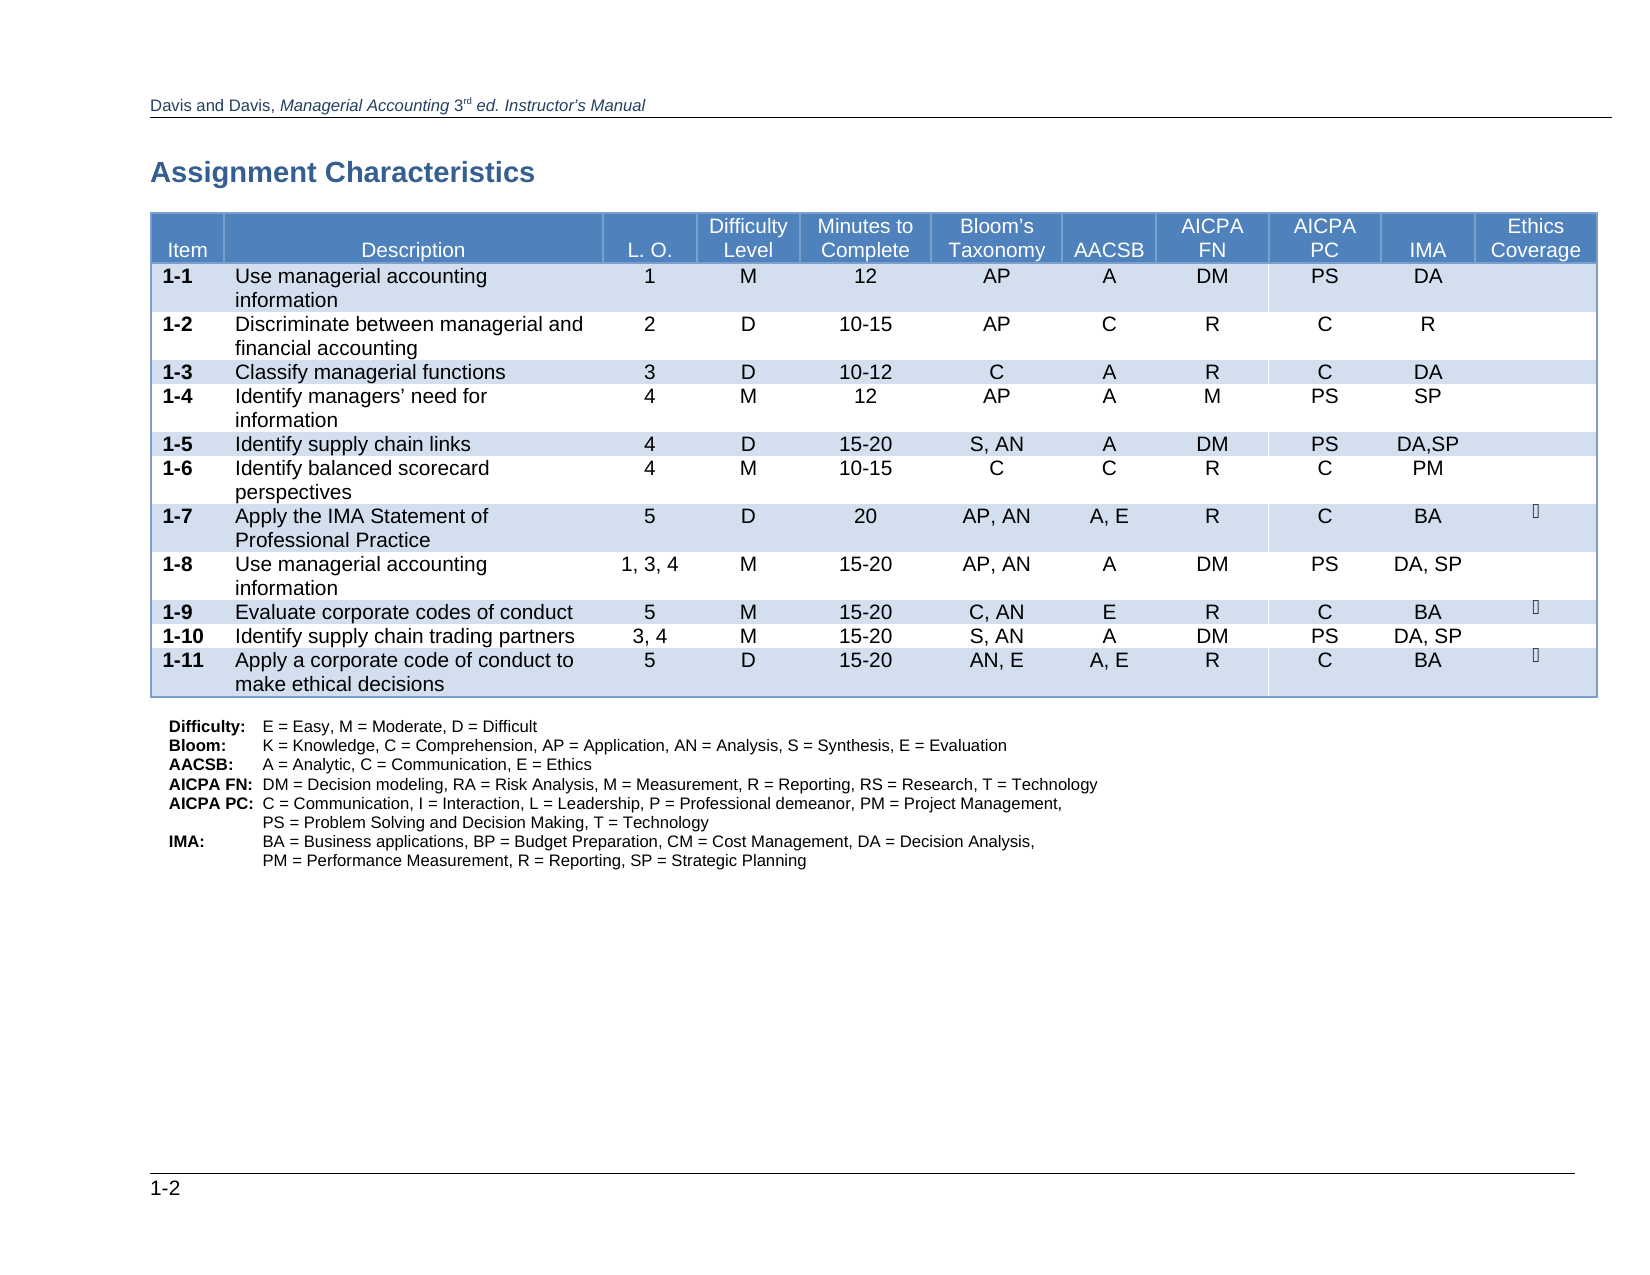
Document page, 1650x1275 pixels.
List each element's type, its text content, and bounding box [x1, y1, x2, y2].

table_cell R [1156, 600, 1268, 624]
text IMA: BA = Business applications, BP = Budget Preparation, CM = Cost Management, DA = Decision Analysis, PM = Performance Measurement, R = Reporting, SP = Strategic Planning [169, 832, 1575, 870]
table_cell 5 [603, 600, 697, 624]
table_cell 5 [603, 648, 697, 696]
table_cell SP [1381, 384, 1475, 432]
table_cell A [1062, 432, 1156, 456]
table_cell [1475, 360, 1596, 384]
table_cell PS [1269, 384, 1381, 432]
table_cell PS [1269, 552, 1381, 600]
table_cell 15-20 [800, 624, 931, 648]
text AICPA FN: DM = Decision modeling, RA = Risk Analysis, M = Measurement, R = Reporting, RS = Research, T = Technology [169, 774, 1575, 793]
table_cell Identify supply chain trading partners [224, 624, 603, 648]
table_cell 1-3 [152, 360, 224, 384]
table_cell BA [1381, 504, 1475, 552]
table_cell R [1156, 504, 1268, 552]
table_cell DM [1156, 624, 1268, 648]
table_cell M [697, 264, 800, 312]
table_cell Apply a corporate code of conduct to make ethical decisions [224, 648, 603, 696]
table_cell C [1269, 312, 1381, 360]
table_cell Use managerial accounting information [224, 264, 603, 312]
table_cell 1-5 [152, 432, 224, 456]
table_cell DA, SP [1381, 552, 1475, 600]
text Difficulty: E = Easy, M = Moderate, D = Difficult [169, 717, 1575, 736]
table_cell R [1381, 312, 1475, 360]
table_header L. O. [604, 214, 696, 262]
table_cell Identify managers’ need for information [224, 384, 603, 432]
table_cell DM [1156, 552, 1268, 600]
table_cell [1475, 384, 1596, 432]
table_cell [1475, 552, 1596, 600]
table_cell S, AN [931, 432, 1062, 456]
table_cell PS [1269, 264, 1381, 312]
table_cell 1-11 [152, 648, 224, 696]
table_cell AP [931, 264, 1062, 312]
table_cell Identify supply chain links [224, 432, 603, 456]
table_cell C [931, 360, 1062, 384]
table_cell C [1269, 456, 1381, 504]
table_cell C, AN [931, 600, 1062, 624]
table_cell D [697, 648, 800, 696]
table_cell M [697, 456, 800, 504]
table_cell C [1269, 504, 1381, 552]
table_cell 15-20 [800, 600, 931, 624]
table_cell R [1156, 648, 1268, 696]
table_cell 2 [603, 312, 697, 360]
table_cell M [697, 600, 800, 624]
table_cell [1475, 600, 1596, 624]
table_cell DA, SP [1381, 624, 1475, 648]
table_cell DA [1381, 264, 1475, 312]
table_cell AP, AN [931, 504, 1062, 552]
table_cell S, AN [931, 624, 1062, 648]
table_cell 15-20 [800, 552, 931, 600]
table_cell 4 [603, 384, 697, 432]
table_cell 10-15 [800, 456, 931, 504]
table_cell Classify managerial functions [224, 360, 603, 384]
table_cell A [1062, 384, 1156, 432]
table_cell 1-7 [152, 504, 224, 552]
table_cell 5 [603, 504, 697, 552]
table_cell 1, 3, 4 [603, 552, 697, 600]
table_cell DM [1156, 432, 1268, 456]
table_cell Identify balanced scorecard perspectives [224, 456, 603, 504]
table_cell C [1269, 360, 1381, 384]
table_cell [1475, 264, 1596, 312]
table_cell BA [1381, 600, 1475, 624]
table_cell [1475, 432, 1596, 456]
table_cell DM [1156, 264, 1268, 312]
table_cell 10-15 [800, 312, 931, 360]
table_header Description [225, 214, 602, 262]
table_cell 10-12 [800, 360, 931, 384]
table_cell AP [931, 312, 1062, 360]
table_header Minutes to Complete [801, 214, 930, 262]
table_cell AN, E [931, 648, 1062, 696]
table_cell C [1269, 648, 1381, 696]
table_cell 1 [603, 264, 697, 312]
table_cell R [1156, 456, 1268, 504]
table_cell BA [1381, 648, 1475, 696]
text Bloom: K = Knowledge, C = Comprehension, AP = Application, AN = Analysis, S = Synthesis, E = Evaluation [169, 736, 1575, 755]
table_cell A [1062, 552, 1156, 600]
table_cell [1475, 456, 1596, 504]
table_header IMA [1382, 214, 1474, 262]
table_cell 4 [603, 456, 697, 504]
table_cell M [697, 624, 800, 648]
text AICPA PC: C = Communication, I = Interaction, L = Leadership, P = Professional demeanor, PM = Project Management, PS = Problem Solving and Decision Making, T = Technology [169, 793, 1575, 832]
table_cell 20 [800, 504, 931, 552]
table_cell 1-10 [152, 624, 224, 648]
table_cell M [697, 384, 800, 432]
table_cell 3, 4 [603, 624, 697, 648]
table_cell D [697, 312, 800, 360]
table_cell E [1062, 600, 1156, 624]
table_cell 1-6 [152, 456, 224, 504]
table_cell 1-2 [152, 312, 224, 360]
table_cell D [697, 360, 800, 384]
table_cell C [1062, 456, 1156, 504]
table_cell 12 [800, 384, 931, 432]
text AACSB: A = Analytic, C = Communication, E = Ethics [169, 755, 1575, 774]
table_cell Discriminate between managerial and financial accounting [224, 312, 603, 360]
table_cell [1475, 624, 1596, 648]
table_cell 4 [603, 432, 697, 456]
table_header AICPA FN [1157, 214, 1268, 262]
table_header AICPA PC [1270, 214, 1380, 262]
table_cell PS [1269, 624, 1381, 648]
table_cell PS [1269, 432, 1381, 456]
table_cell AP [931, 384, 1062, 432]
table_cell DA,SP [1381, 432, 1475, 456]
table_header Difficulty Level [698, 214, 799, 262]
table_cell PM [1381, 456, 1475, 504]
subtitle Assignment Characteristics [150, 155, 1575, 188]
table_cell M [1156, 384, 1268, 432]
table_cell C [931, 456, 1062, 504]
table_cell A [1062, 264, 1156, 312]
table_cell 1-4 [152, 384, 224, 432]
table_cell D [697, 504, 800, 552]
table_cell [1475, 648, 1596, 696]
table_cell 1-8 [152, 552, 224, 600]
table_cell M [697, 552, 800, 600]
table_cell AP, AN [931, 552, 1062, 600]
table_cell R [1156, 312, 1268, 360]
table_cell DA [1381, 360, 1475, 384]
table_cell 15-20 [800, 648, 931, 696]
table_cell 12 [800, 264, 931, 312]
table_cell A [1062, 624, 1156, 648]
table_header Ethics Coverage [1476, 214, 1596, 262]
table_cell Apply the IMA Statement of Professional Practice [224, 504, 603, 552]
table_cell 15-20 [800, 432, 931, 456]
table_cell A [1062, 360, 1156, 384]
table_cell A, E [1062, 504, 1156, 552]
table_cell Use managerial accounting information [224, 552, 603, 600]
table_cell R [1156, 360, 1268, 384]
table_cell C [1269, 600, 1381, 624]
table_header AACSB [1063, 214, 1155, 262]
table_cell Evaluate corporate codes of conduct [224, 600, 603, 624]
table_cell [1475, 312, 1596, 360]
table_cell 1-1 [152, 264, 224, 312]
table_cell D [697, 432, 800, 456]
table_header Bloom’s Taxonomy [932, 214, 1061, 262]
table_cell 1-9 [152, 600, 224, 624]
table_cell A, E [1062, 648, 1156, 696]
table_cell 3 [603, 360, 697, 384]
table_header Item [152, 214, 223, 262]
table_cell C [1062, 312, 1156, 360]
table_cell [1475, 504, 1596, 552]
